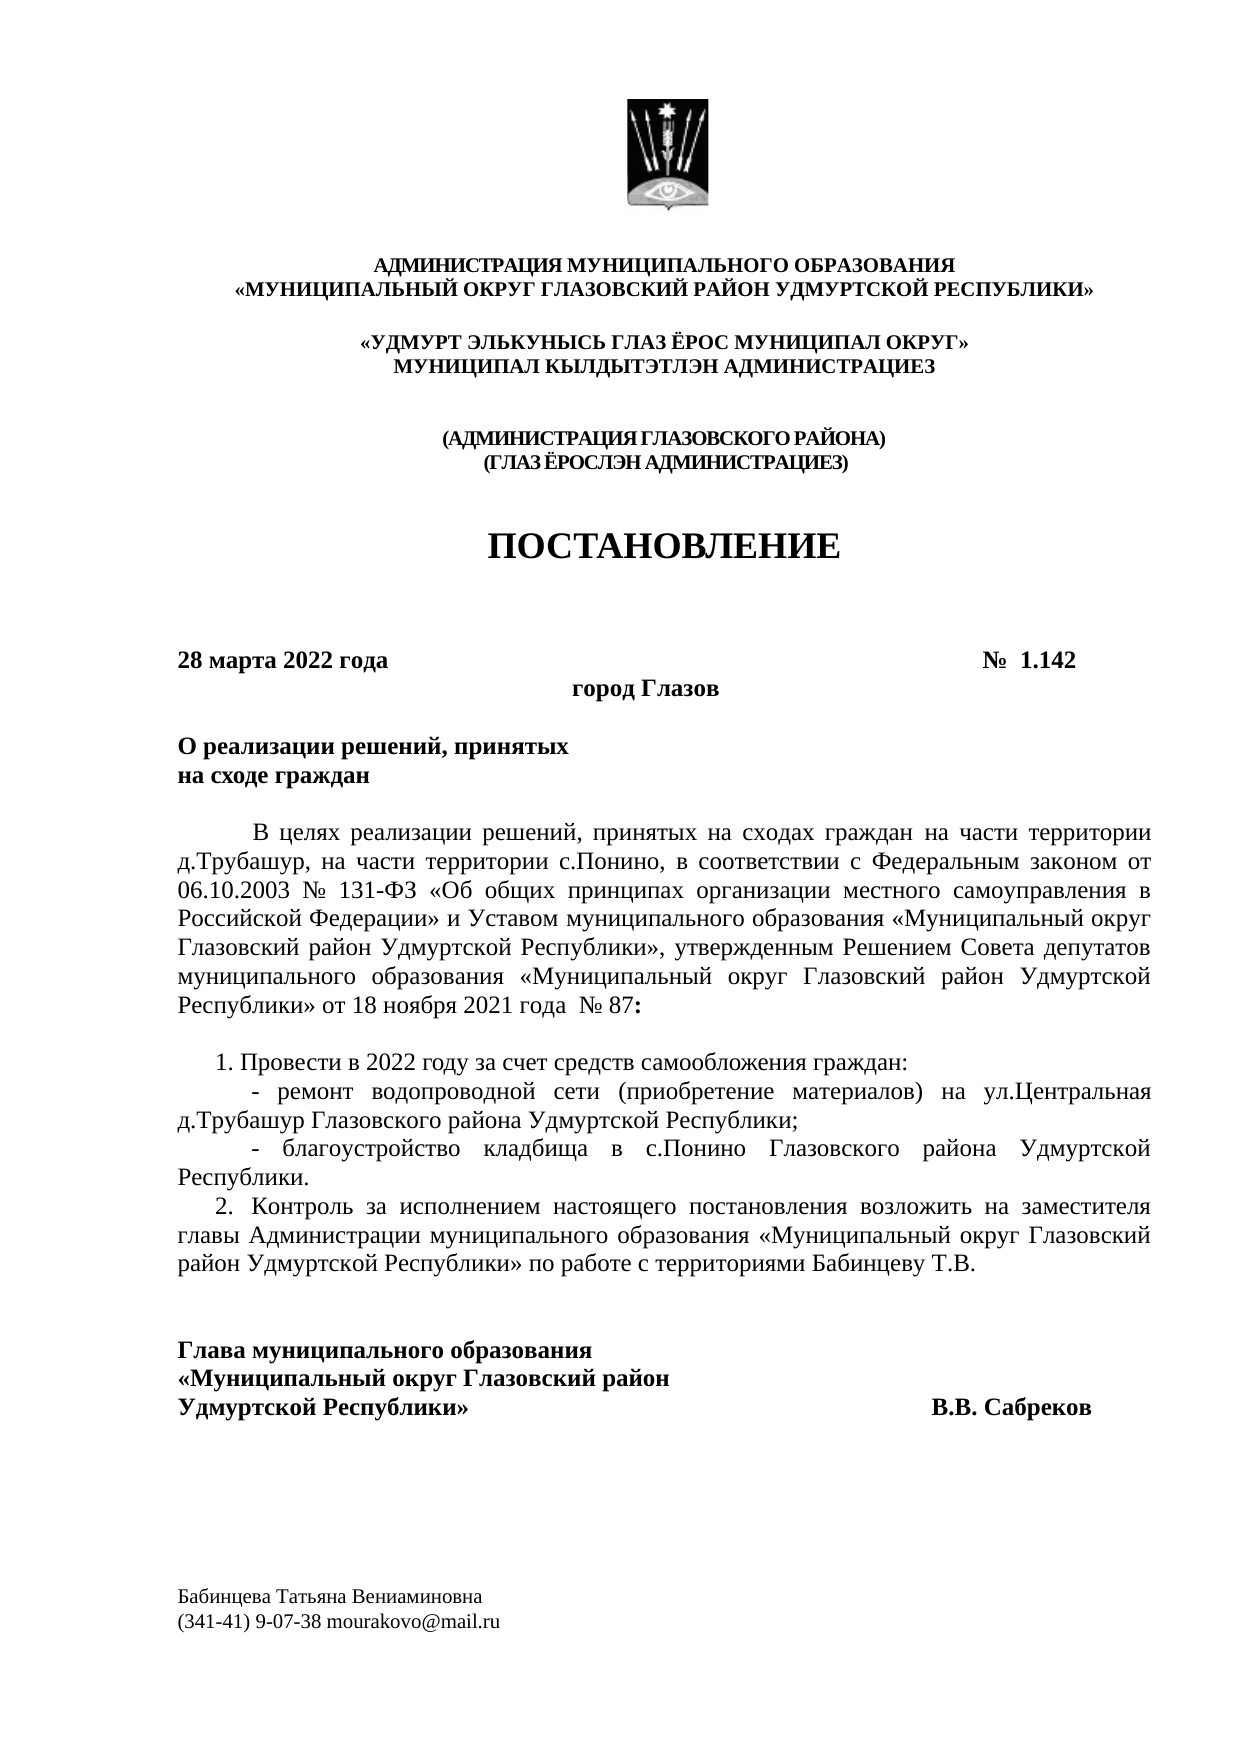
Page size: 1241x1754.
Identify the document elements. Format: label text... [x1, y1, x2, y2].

text «Муниципальный округ Глазовский район [177, 1363, 1152, 1392]
text (ГЛАЗ ЁРОСЛЭН АДМИНИСТРАЦИЕЗ) [177, 450, 1152, 474]
text город Глазов [140, 673, 1152, 702]
text Бабинцева Татьяна Вениаминовна [177, 1584, 1152, 1608]
text (341-41) 9-07-38 mourakovo@mail.ru [177, 1608, 1152, 1633]
text - благоустройство кладбища в с.Понино Глазовского района Удмуртской Республики. [177, 1133, 1152, 1191]
text 1. Провести в 2022 году за счет средств самообложения граждан: [177, 1047, 1152, 1076]
text О реализации решений, принятых [177, 731, 1152, 760]
table_header 28 марта 2022 года [166, 645, 664, 673]
text (АДМИНИСТРАЦИЯ ГЛАЗОВСКОГО РАЙОНА) [177, 426, 1152, 450]
text на сходе граждан [177, 760, 1152, 788]
text В целях реализации решений, принятых на сходах граждан на части территории д.Трубашур, на части территории с.Понино, в соответствии с Федеральным законом от 06.10.2003 № 131-ФЗ «Об общих принципах организации местного самоуправления в Российской Федерации» и Уставом муниципального образования «Муниципальный округ Глазовский район Удмуртской Республики», утвержденным Решением Совета депутатов муниципального образования «Муниципальный округ Глазовский район Удмуртской Республики» от 18 ноября 2021 года № 87: [177, 817, 1152, 1018]
text - ремонт водопроводной сети (приобретение материалов) на ул.Центральная д.Трубашур Глазовского района Удмуртской Республики; [177, 1076, 1152, 1133]
table_header № 1.142 [664, 645, 1163, 673]
text ПОСТАНОВЛЕНИЕ [177, 523, 1152, 567]
text «УДМУРТ ЭЛЬКУНЫСЬ ГЛАЗ ЁРОС МУНИЦИПАЛ ОКРУГ» [177, 330, 1152, 354]
list Контроль за исполнением настоящего постановления возложить на заместителя главы Администрации муниципального образования «Муниципальный округ Глазовский район Удмуртской Республики» по работе с территориями Бабинцеву Т.В. [177, 1191, 1152, 1277]
text АДМИНИСТРАЦИЯ МУНИЦИПАЛЬНОГО ОБРАЗОВАНИЯ [177, 253, 1152, 277]
text «МУНИЦИПАЛЬНЫЙ ОКРУГ ГЛАЗОВСКИЙ РАЙОН УДМУРТСКОЙ РЕСПУБЛИКИ» [177, 277, 1152, 301]
picture [627, 99, 709, 212]
text Глава муниципального образования [177, 1335, 1152, 1363]
text МУНИЦИПАЛ КЫЛДЫТЭТЛЭН АДМИНИСТРАЦИЕЗ [177, 354, 1152, 378]
text Удмуртской Республики» В.В. Сабреков [177, 1392, 1152, 1421]
